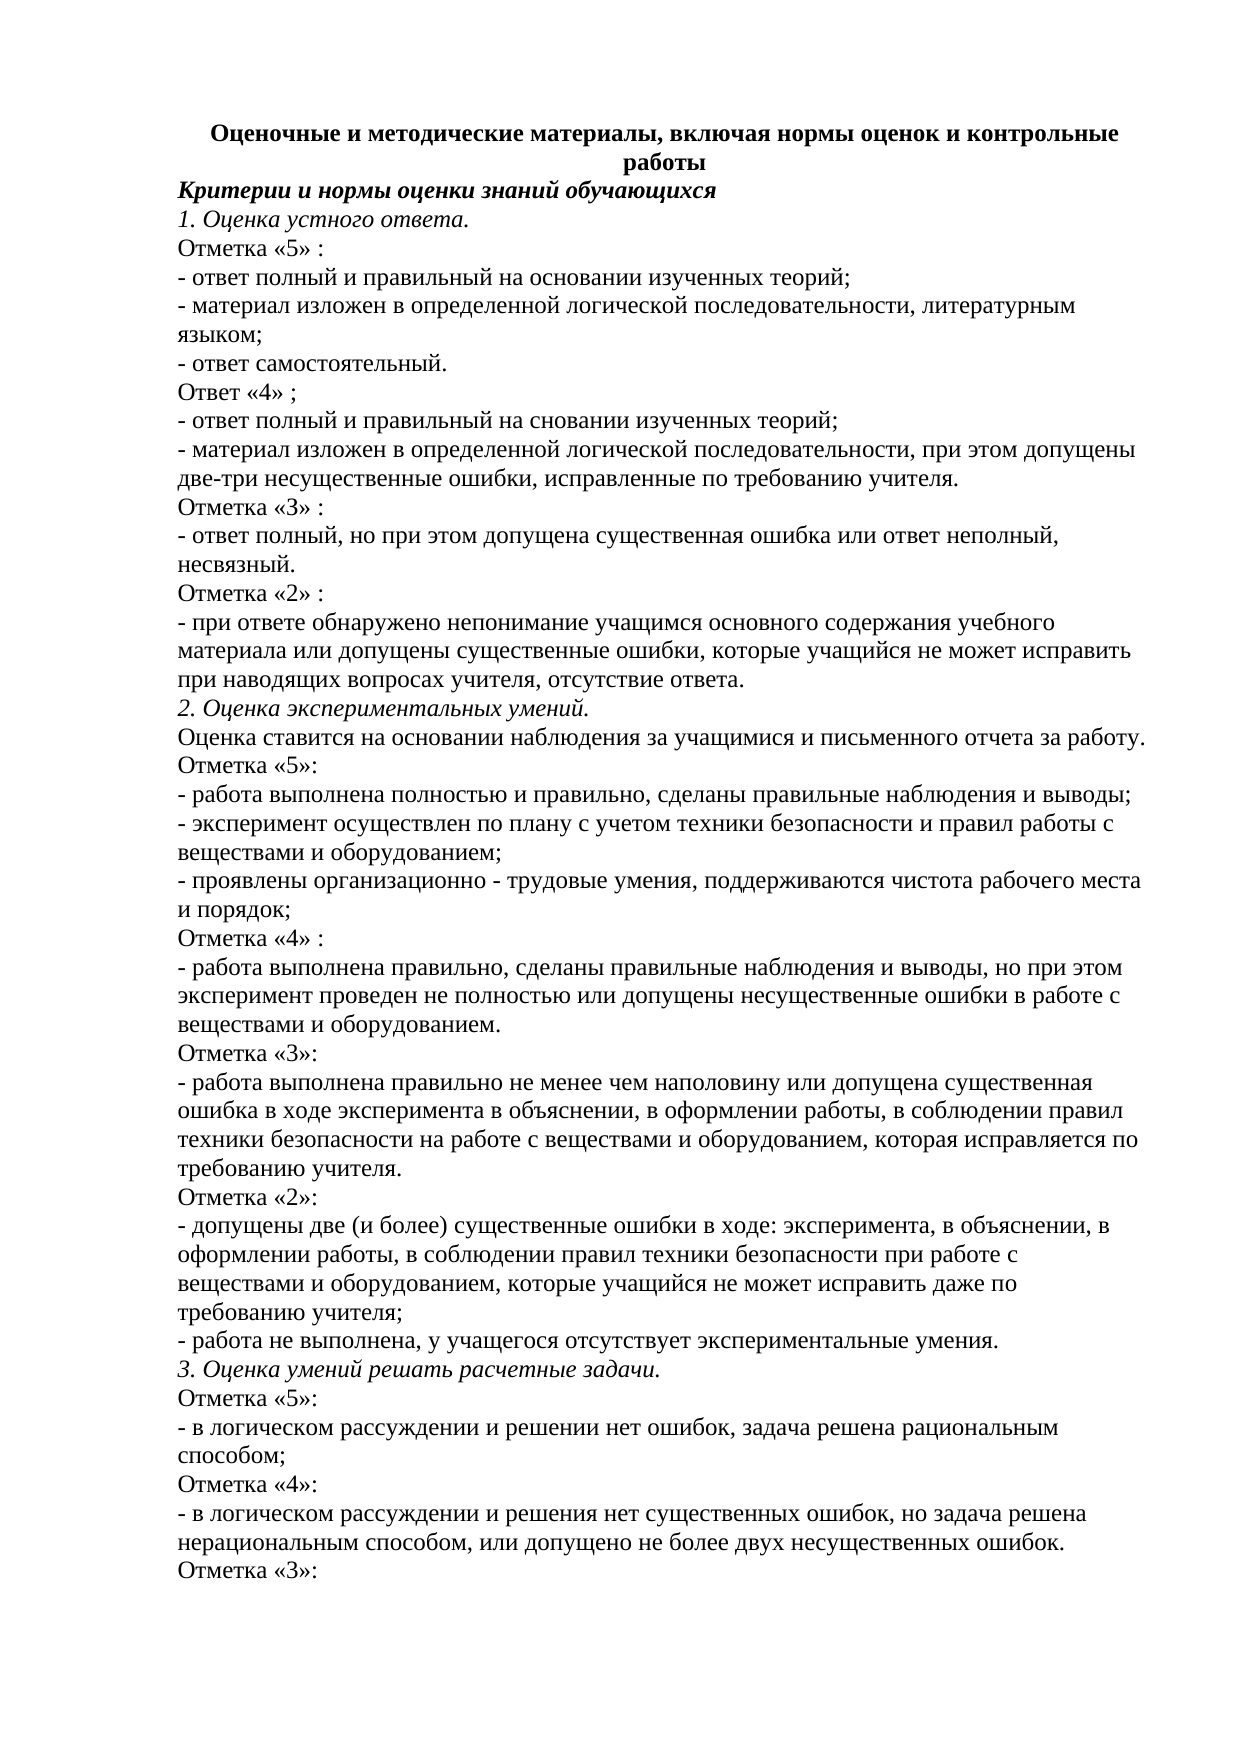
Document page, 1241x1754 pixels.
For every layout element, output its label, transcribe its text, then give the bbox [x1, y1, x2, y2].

text - в логическом рассуждении и решения нет существенных ошибок, но задача решена нерациональным способом, или допущено не более двух несущественных ошибок. [177, 1498, 1152, 1556]
text 2. Оценка экспериментальных умений. [177, 693, 1152, 722]
text Отметка «5»: [177, 1383, 1152, 1412]
text - ответ полный и правильный на основании изученных теорий; [177, 262, 1152, 291]
text Отметка «2»: [177, 1182, 1152, 1211]
text Отметка «З» : [177, 492, 1152, 521]
text - эксперимент осуществлен по плану с учетом техники безопасности и правил работы с веществами и оборудованием; [177, 808, 1152, 866]
text - работа выполнена полностью и правильно, сделаны правильные наблюдения и выводы; [177, 779, 1152, 808]
text Отметка «3»: [177, 1556, 1152, 1584]
text - ответ полный и правильный на сновании изученных теорий; [177, 406, 1152, 434]
text - материал изложен в определенной логической последовательности, литературным языком; [177, 291, 1152, 348]
text Отметка «4»: [177, 1469, 1152, 1498]
text 3. Оценка умений решать расчетные задачи. [177, 1354, 1152, 1383]
text - ответ полный, но при этом допущена существенная ошибка или ответ неполный, несвязный. [177, 521, 1152, 578]
text - материал изложен в определенной логической последовательности, при этом допущены две-три несущественные ошибки, исправленные по требованию учителя. [177, 434, 1152, 492]
text - в логическом рассуждении и решении нет ошибок, задача решена рациональным способом; [177, 1412, 1152, 1469]
text 1. Оценка устного ответа. [177, 204, 1152, 233]
text - допущены две (и более) существенные ошибки в ходе: эксперимента, в объяснении, в оформлении работы, в соблюдении правил техники безопасности при работе с веществами и оборудованием, которые учащийся не может исправить даже по требованию учителя; [177, 1211, 1152, 1326]
text Оценочные и методические материалы, включая нормы оценок и контрольные работы [177, 118, 1152, 176]
text Отметка «5»: [177, 751, 1152, 779]
text Критерии и нормы оценки знаний обучающихся [177, 176, 1152, 204]
text - работа выполнена правильно не менее чем наполовину или допущена существенная ошибка в ходе эксперимента в объяснении, в оформлении работы, в соблюдении правил техники безопасности на работе с веществами и оборудованием, которая исправляется по требованию учителя. [177, 1067, 1152, 1182]
text Отметка «2» : [177, 578, 1152, 607]
text Отметка «4» : [177, 923, 1152, 952]
text - работа выполнена правильно, сделаны правильные наблюдения и выводы, но при этом эксперимент проведен не полностью или допущены несущественные ошибки в работе с веществами и оборудованием. [177, 952, 1152, 1038]
text Ответ «4» ; [177, 377, 1152, 406]
text Оценка ставится на основании наблюдения за учащимися и письменного отчета за работу. [177, 722, 1152, 751]
text - при ответе обнаружено непонимание учащимся основного содержания учебного материала или допущены существенные ошибки, которые учащийся не может исправить при наводящих вопросах учителя, отсутствие ответа. [177, 607, 1152, 693]
text Отметка «3»: [177, 1038, 1152, 1067]
text - проявлены организационно - трудовые умения, поддерживаются чистота рабочего места и порядок; [177, 866, 1152, 923]
text Отметка «5» : [177, 233, 1152, 262]
text - работа не выполнена, у учащегося отсутствует экспериментальные умения. [177, 1326, 1152, 1354]
text - ответ самостоятельный. [177, 348, 1152, 377]
